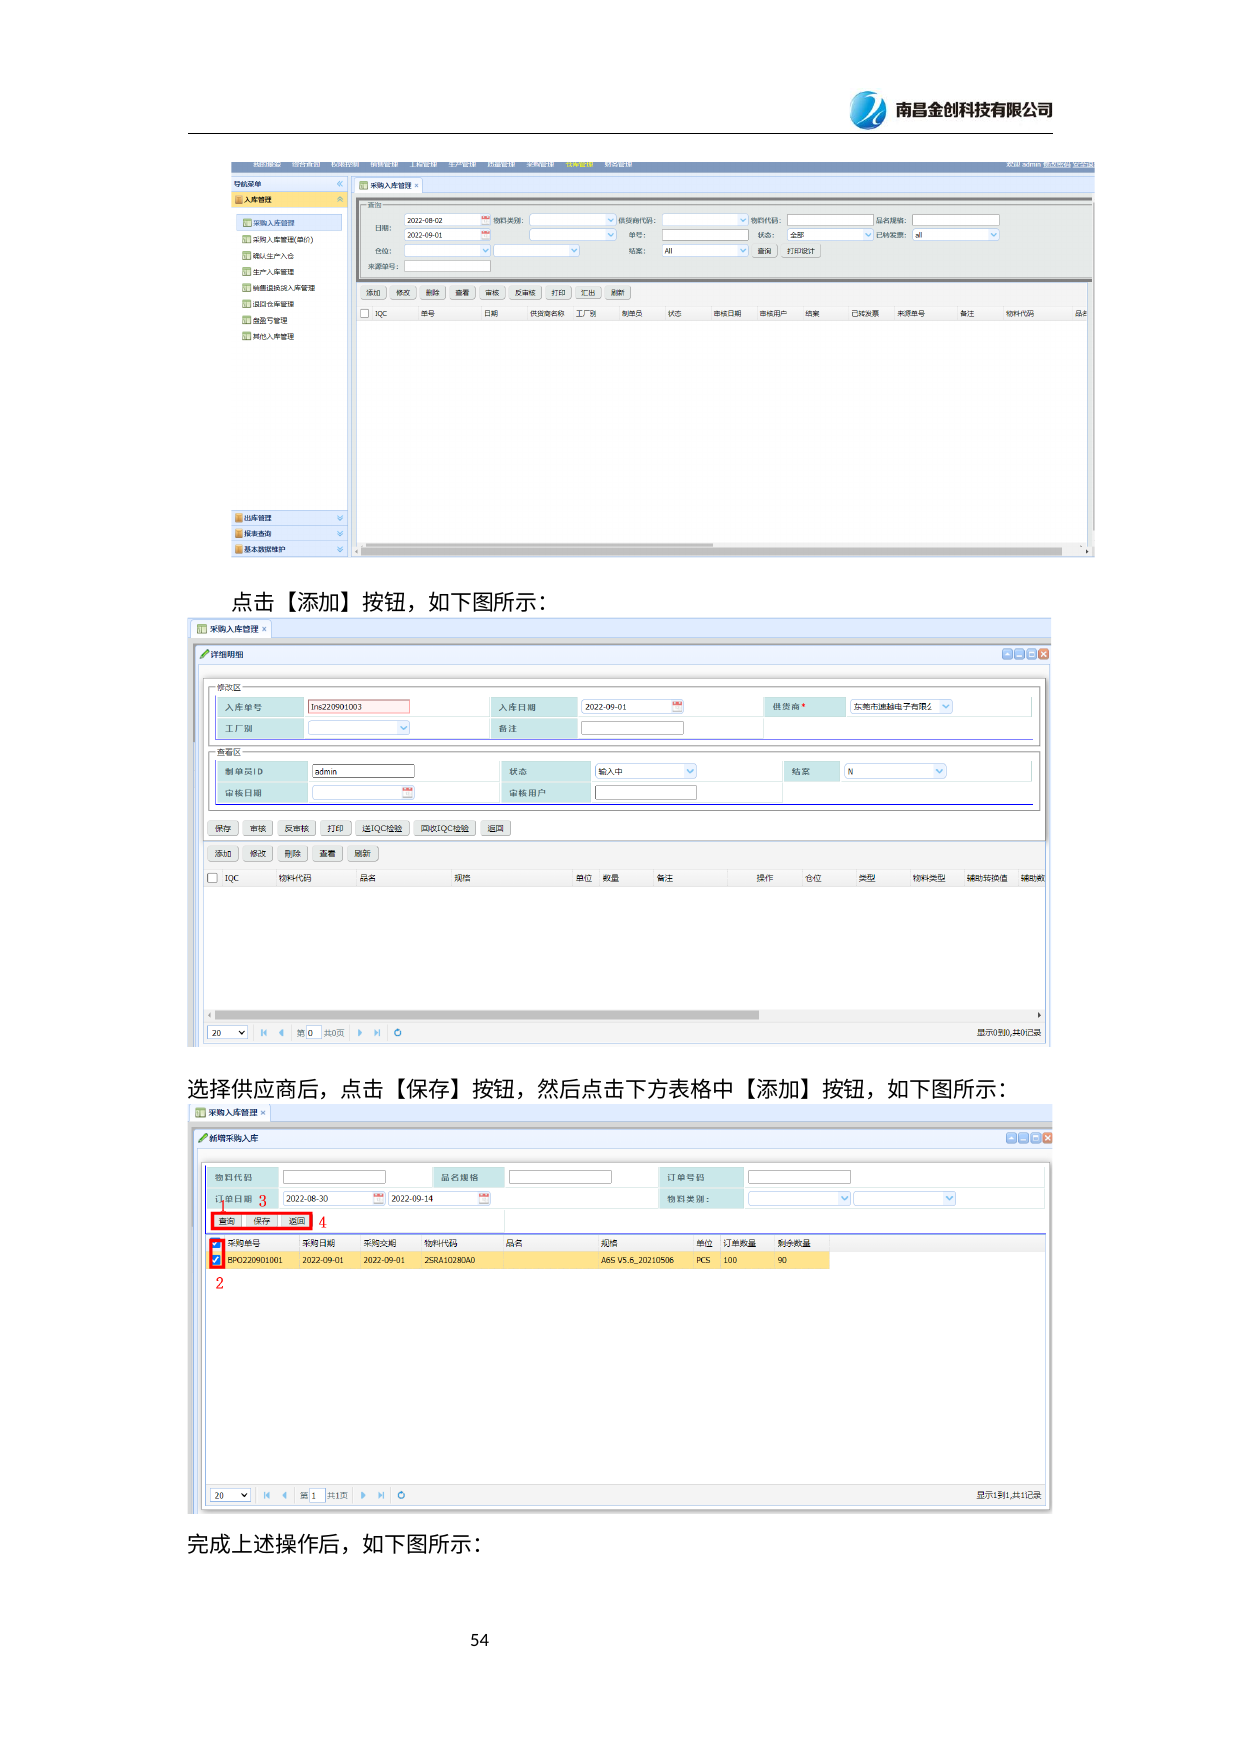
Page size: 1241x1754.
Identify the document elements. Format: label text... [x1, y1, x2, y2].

picture [849, 88, 1053, 131]
picture [231, 162, 1095, 558]
text 选择供应商后，点击【保存】按钮，然后点击下方表格中【添加】按钮，如下图所示： [187, 1072, 1053, 1104]
list 点击【添加】按钮，如下图所示： [187, 584, 1053, 617]
picture [187, 617, 1052, 1047]
picture [187, 1104, 1053, 1514]
text 完成上述操作后，如下图所示： [187, 1527, 1053, 1559]
